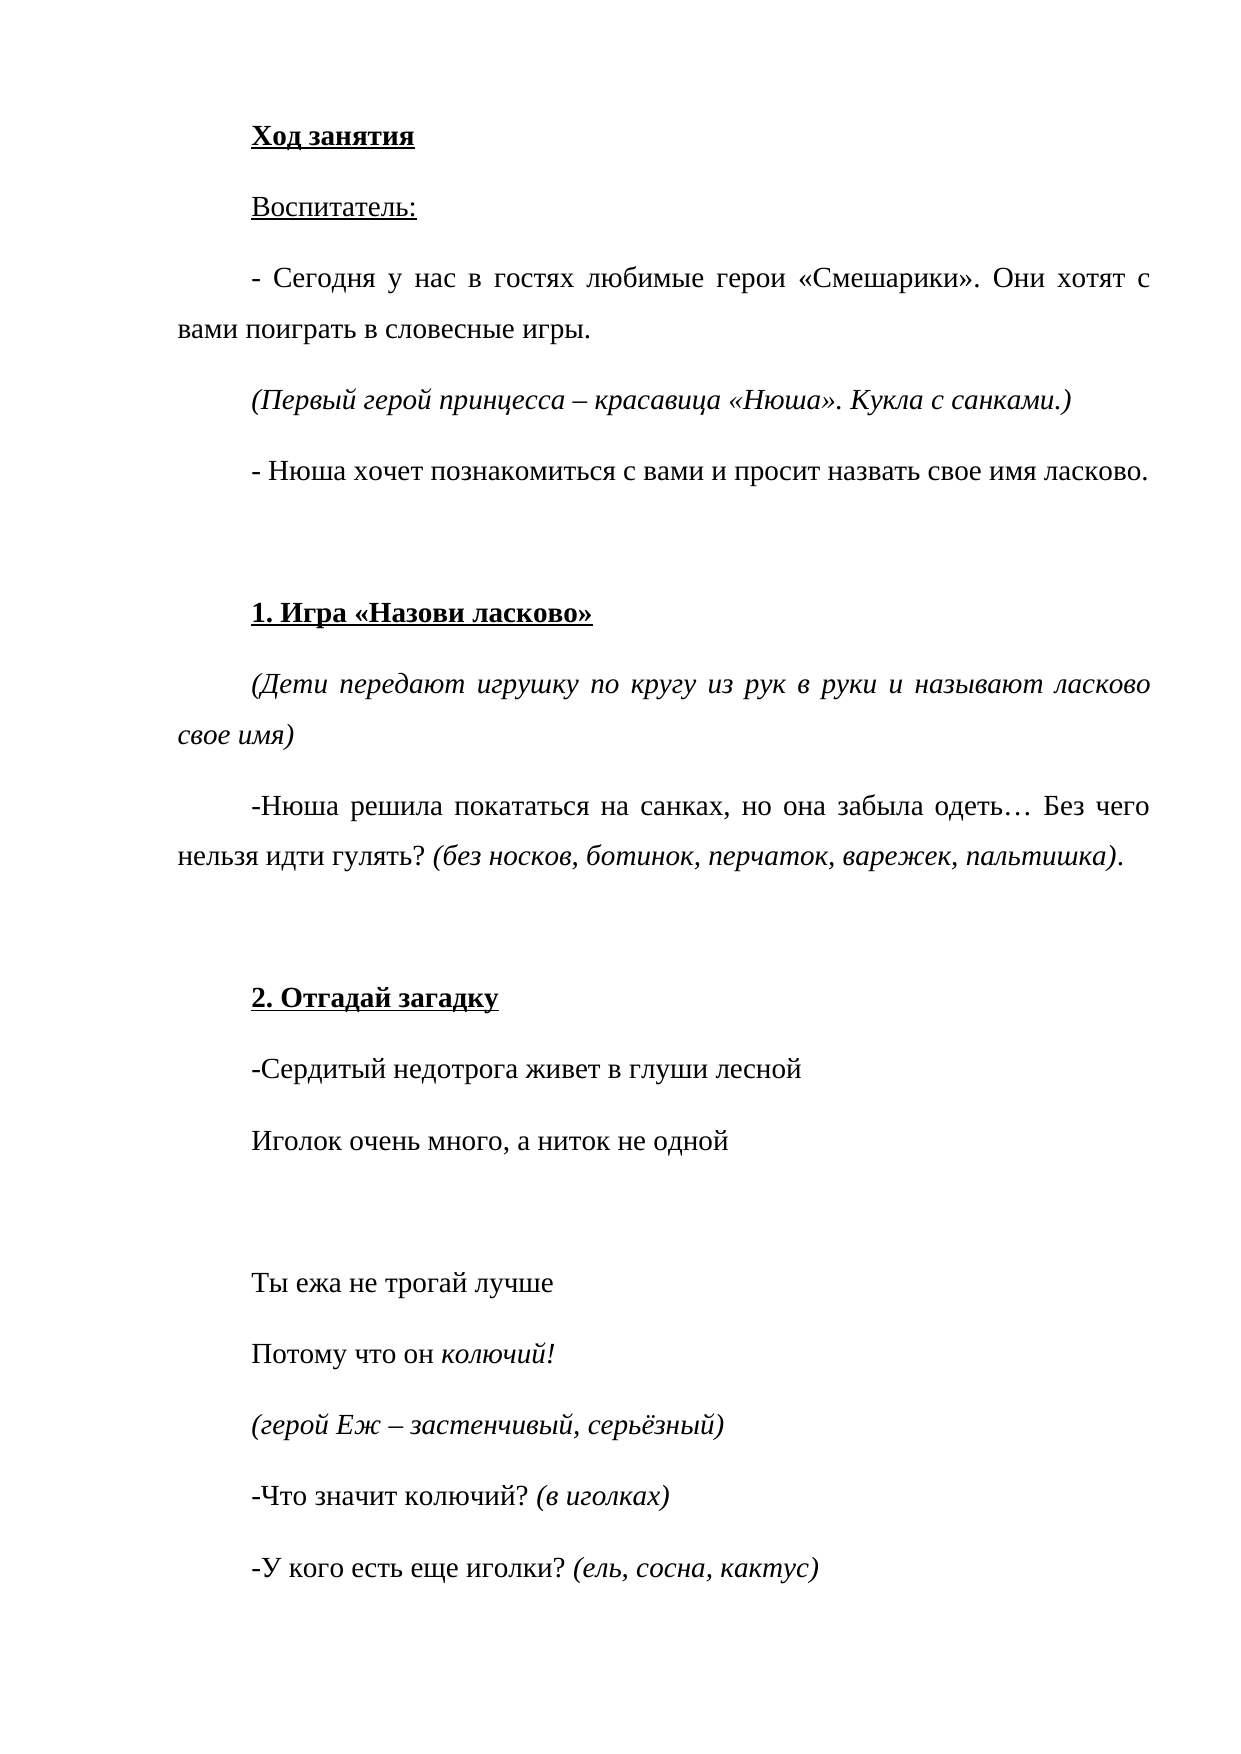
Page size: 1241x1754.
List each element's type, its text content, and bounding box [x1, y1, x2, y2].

text -Нюша решила покататься на санках, но она забыла одеть… Без чего нельзя идти гулять? (без носков, ботинок, перчаток, варежек, пальтишка). [177, 788, 1152, 872]
text Иголок очень много, а ниток не одной [177, 1123, 1152, 1156]
text Ход занятия [177, 118, 1152, 152]
text Воспитатель: [177, 189, 1152, 223]
text (Дети передают игрушку по кругу из рук в руки и называют ласково свое имя) [177, 666, 1152, 750]
text - Нюша хочет познакомиться с вами и просит назвать свое имя ласково. [177, 453, 1152, 487]
text Потому что он колючий! [177, 1336, 1152, 1370]
text (Первый герой принцесса – красавица «Нюша». Кукла с санками.) [177, 382, 1152, 415]
text Ты ежа не трогай лучше [177, 1265, 1152, 1299]
text -У кого есть еще иголки? (ель, сосна, кактус) [177, 1550, 1152, 1583]
text -Сердитый недотрога живет в глуши лесной [177, 1052, 1152, 1085]
text 1. Игра «Назови ласково» [177, 595, 1152, 629]
text 2. Отгадай загадку [177, 981, 1152, 1014]
text (герой Еж – застенчивый, серьёзный) [177, 1407, 1152, 1441]
text - Сегодня у нас в гостях любимые герои «Смешарики». Они хотят с вами поиграть в словесные игры. [177, 260, 1152, 344]
text -Что значит колючий? (в иголках) [177, 1478, 1152, 1512]
